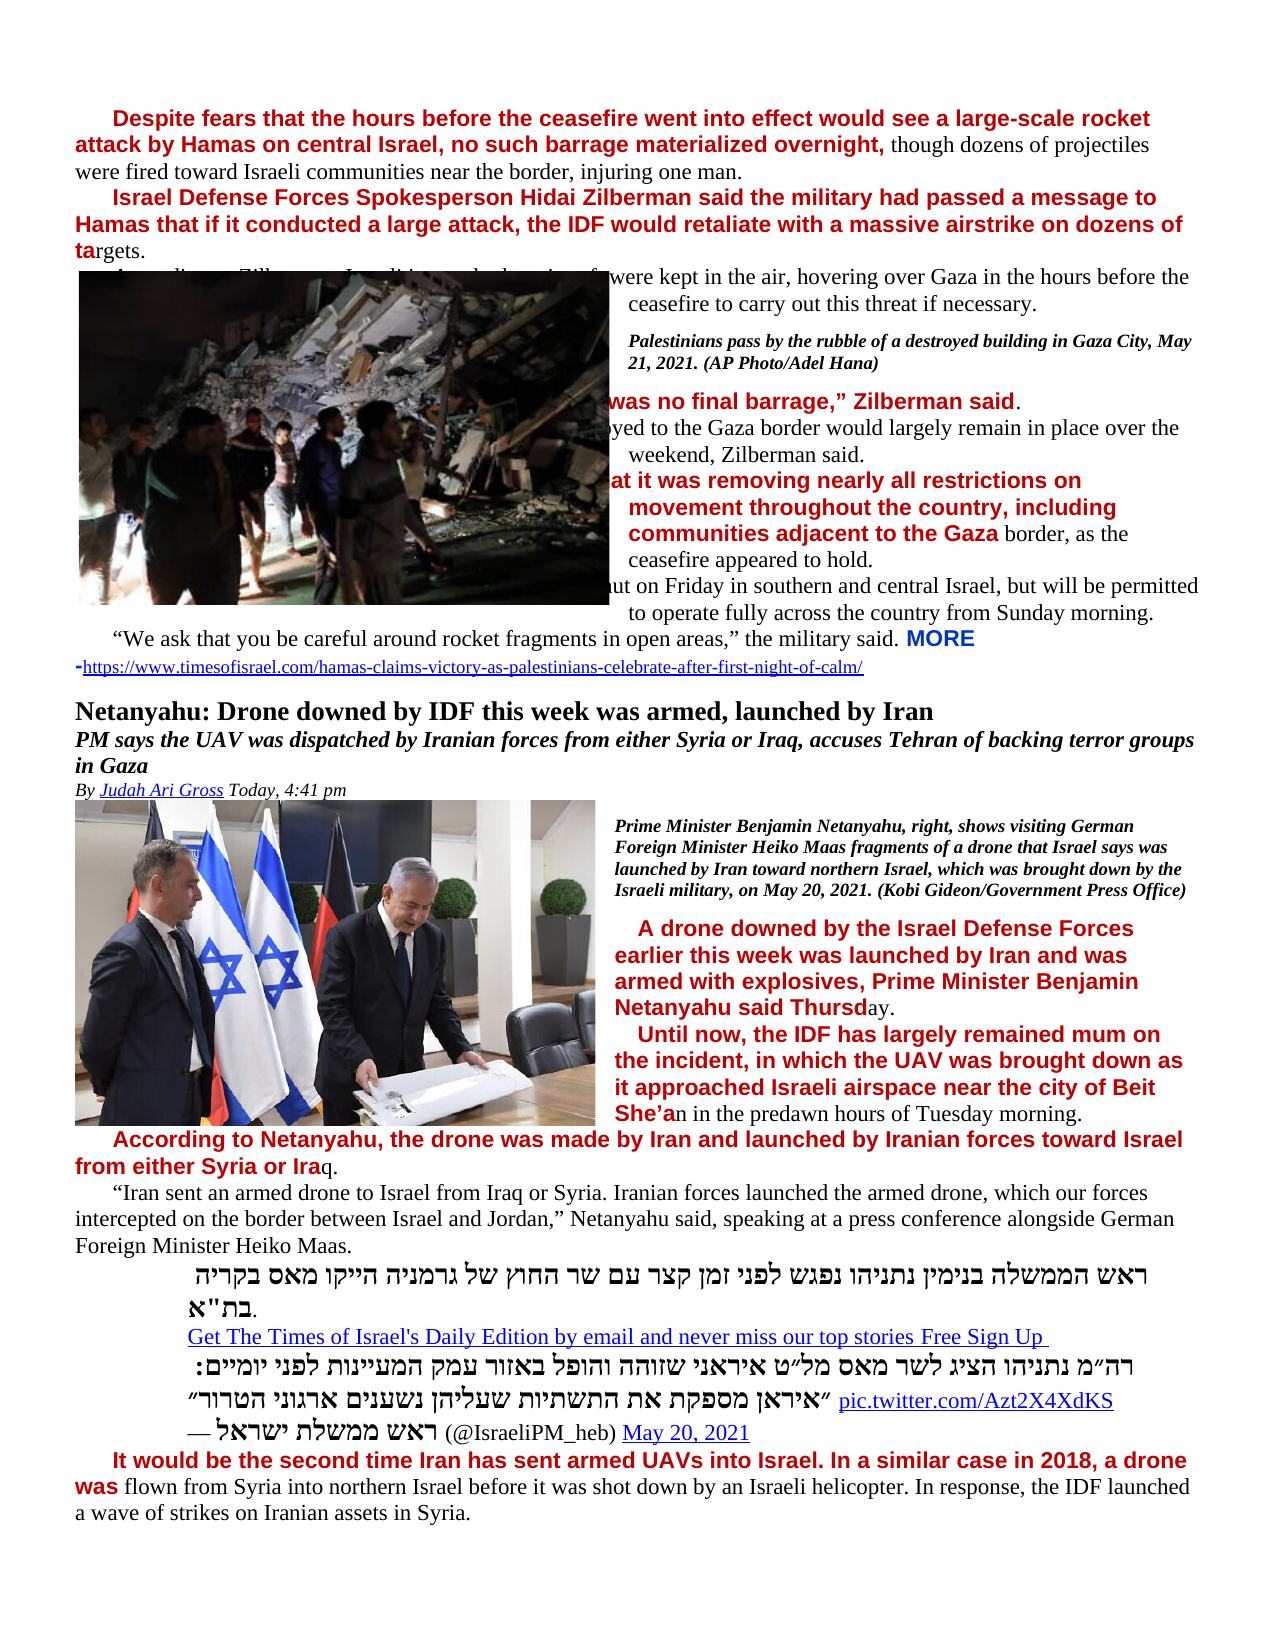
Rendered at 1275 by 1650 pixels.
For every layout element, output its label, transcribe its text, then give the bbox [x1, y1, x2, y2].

text Netanyahu: Drone downed by IDF this week was armed, launched by Iran [75, 800, 1200, 832]
text Despite fears that the hours before the ceasefire went into effect would see a large-scale rocket attack by Hamas on central Israel, no such barrage materialized overnight, though dozens of projectiles were fired toward Israeli communities near the border, injuring one man. [75, 131, 1200, 211]
text Until now, the IDF has largely remained mum on the incident, in which the UAV was brought down as it approached Israeli airspace near the city of Beit She’an in the predawn hours of Tuesday morning. [596, 1126, 1200, 1232]
text Palestinians pass by the rubble of a destroyed building in Gaza City, May 21, 2021. (AP Photo/Adel Hana) [609, 383, 1200, 426]
text Israel Defense Forces Spokesperson Hidai Zilberman said the military had passed a message to Hamas that if it conducted a large attack, the IDF would retaliate with a massive airstrike on dozens of targets. [75, 211, 1200, 290]
text By Judah Ari Gross Today, 4:41 pm [75, 884, 1200, 906]
text According to Netanyahu, the drone was made by Iran and launched by Iranian forces toward Israel from either Syria or Iraq. [75, 1232, 1200, 1285]
text Get The Times of Israel's Daily Edition by email and never miss our top stories Free Sign Up [187, 1428, 1200, 1455]
text There were also no reports of Israeli strikes on the Gaza Strip. [75, 105, 1200, 131]
text PM says the UAV was dispatched by Iranian forces from either Syria or Iraq, accuses Tehran of backing terror groups in Gaza [75, 832, 1200, 884]
text רה״מ נתניהו הציג לשר מאס מל״ט איראני שזוהה והופל באזור עמק המעיינות לפני יומיים: ״איראן מספקת את התשתיות שעליהן נשענים ארגוני הטרור״ pic.twitter.com/Azt2X4XdKS [187, 1455, 1200, 1520]
text A drone downed by the Israel Defense Forces earlier this week was launched by Iran and was armed with explosives, Prime Minister Benjamin Netanyahu said Thursday. [596, 1021, 1200, 1126]
text The IDF announced later in the morning that it was removing nearly all restrictions on movement throughout the country, including communities adjacent to the Gaza border, as the ceasefire appeared to hold. [75, 573, 1200, 678]
text Schools and other educational institutions remained shut on Friday in southern and central Israel, but will be permitted to operate fully across the country from Sunday morning. [75, 678, 1200, 731]
text According to Zilberman, Israeli jets and other aircraft were kept in the air, hovering over Gaza in the hours before the ceasefire to carry out this threat if necessary. [75, 290, 1200, 369]
text Prime Minister Benjamin Netanyahu, right, shows visiting German Foreign Minister Heiko Maas fragments of a drone that Israel says was launched by Iran toward northern Israel, which was brought down by the Israeli military, on May 20, 2021. (Kobi Gideon/Government Press Office) [596, 920, 1200, 1006]
text IDF ground troops and other reinforcements deployed to the Gaza border would largely remain in place over the weekend, Zilberman said. [609, 493, 1200, 573]
text “But we didn’t need to fulfill our plans. There was no final barrage,” Zilberman said. [609, 441, 1200, 493]
picture [75, 906, 596, 1232]
text “We ask that you be careful around rocket fragments in open areas,” the military said. MORE -https://www.timesofisrael.com/hamas-claims-victory-as-palestinians-celebrate-after-first-night-of-calm/ [75, 731, 1200, 784]
picture [75, 297, 609, 629]
text “Iran sent an armed drone to Israel from Iraq or Syria. Iranian forces launched the armed drone, which our forces intercepted on the border between Israel and Jordan,” Netanyahu said, speaking at a press conference alongside German Foreign Minister Heiko Maas. [75, 1285, 1200, 1364]
text ראש הממשלה בנימין נתניהו נפגש לפני זמן קצר עם שר החוץ של גרמניה הייקו מאס בקריה בת"א. [187, 1364, 1200, 1428]
